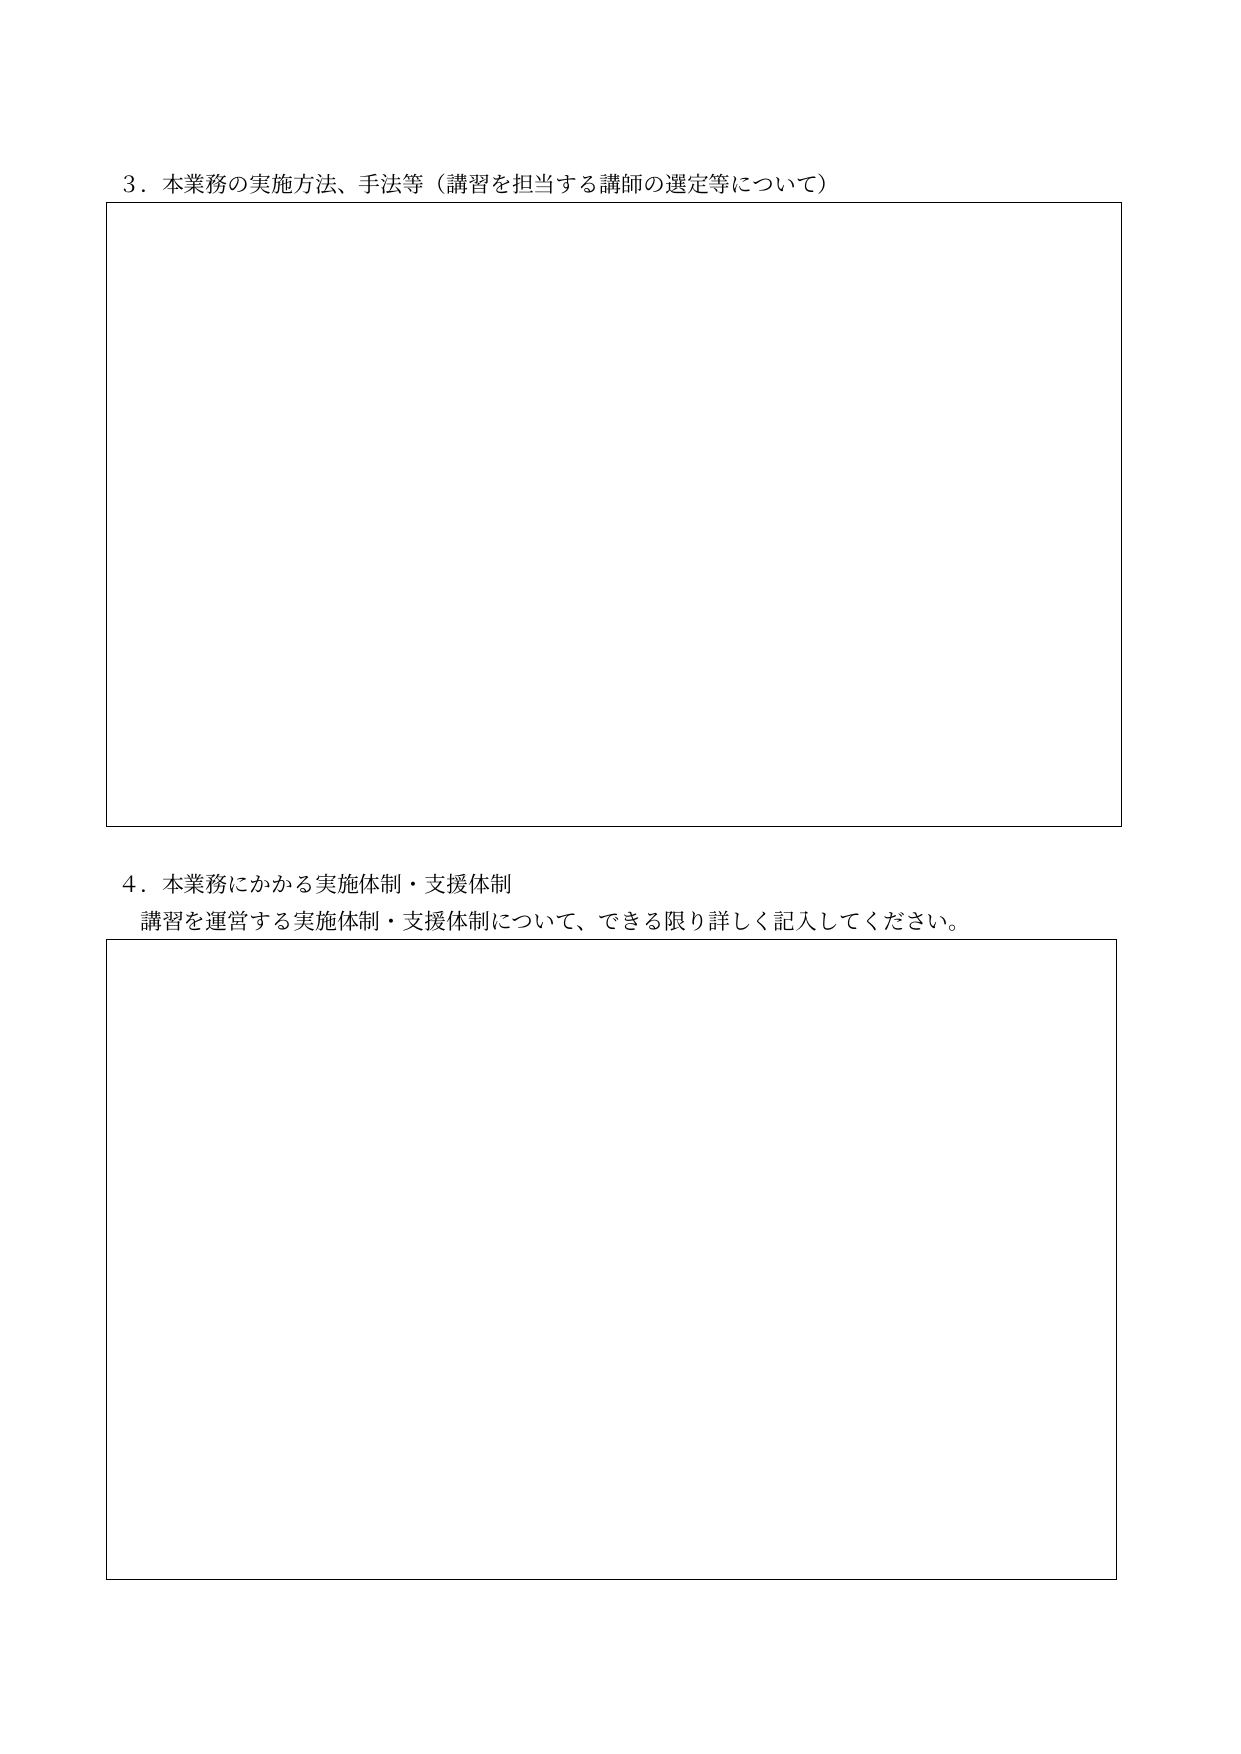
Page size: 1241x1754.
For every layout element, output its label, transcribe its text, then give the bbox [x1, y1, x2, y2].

text ３．本業務の実施方法、手法等（講習を担当する講師の選定等について） [118, 164, 1122, 202]
text 講習を運営する実施体制・支援体制について、できる限り詳しく記入してください。 [118, 902, 1122, 939]
text ４．本業務にかかる実施体制・支援体制 [118, 864, 1122, 902]
table_header [107, 203, 1121, 826]
table_header [107, 940, 1116, 1579]
